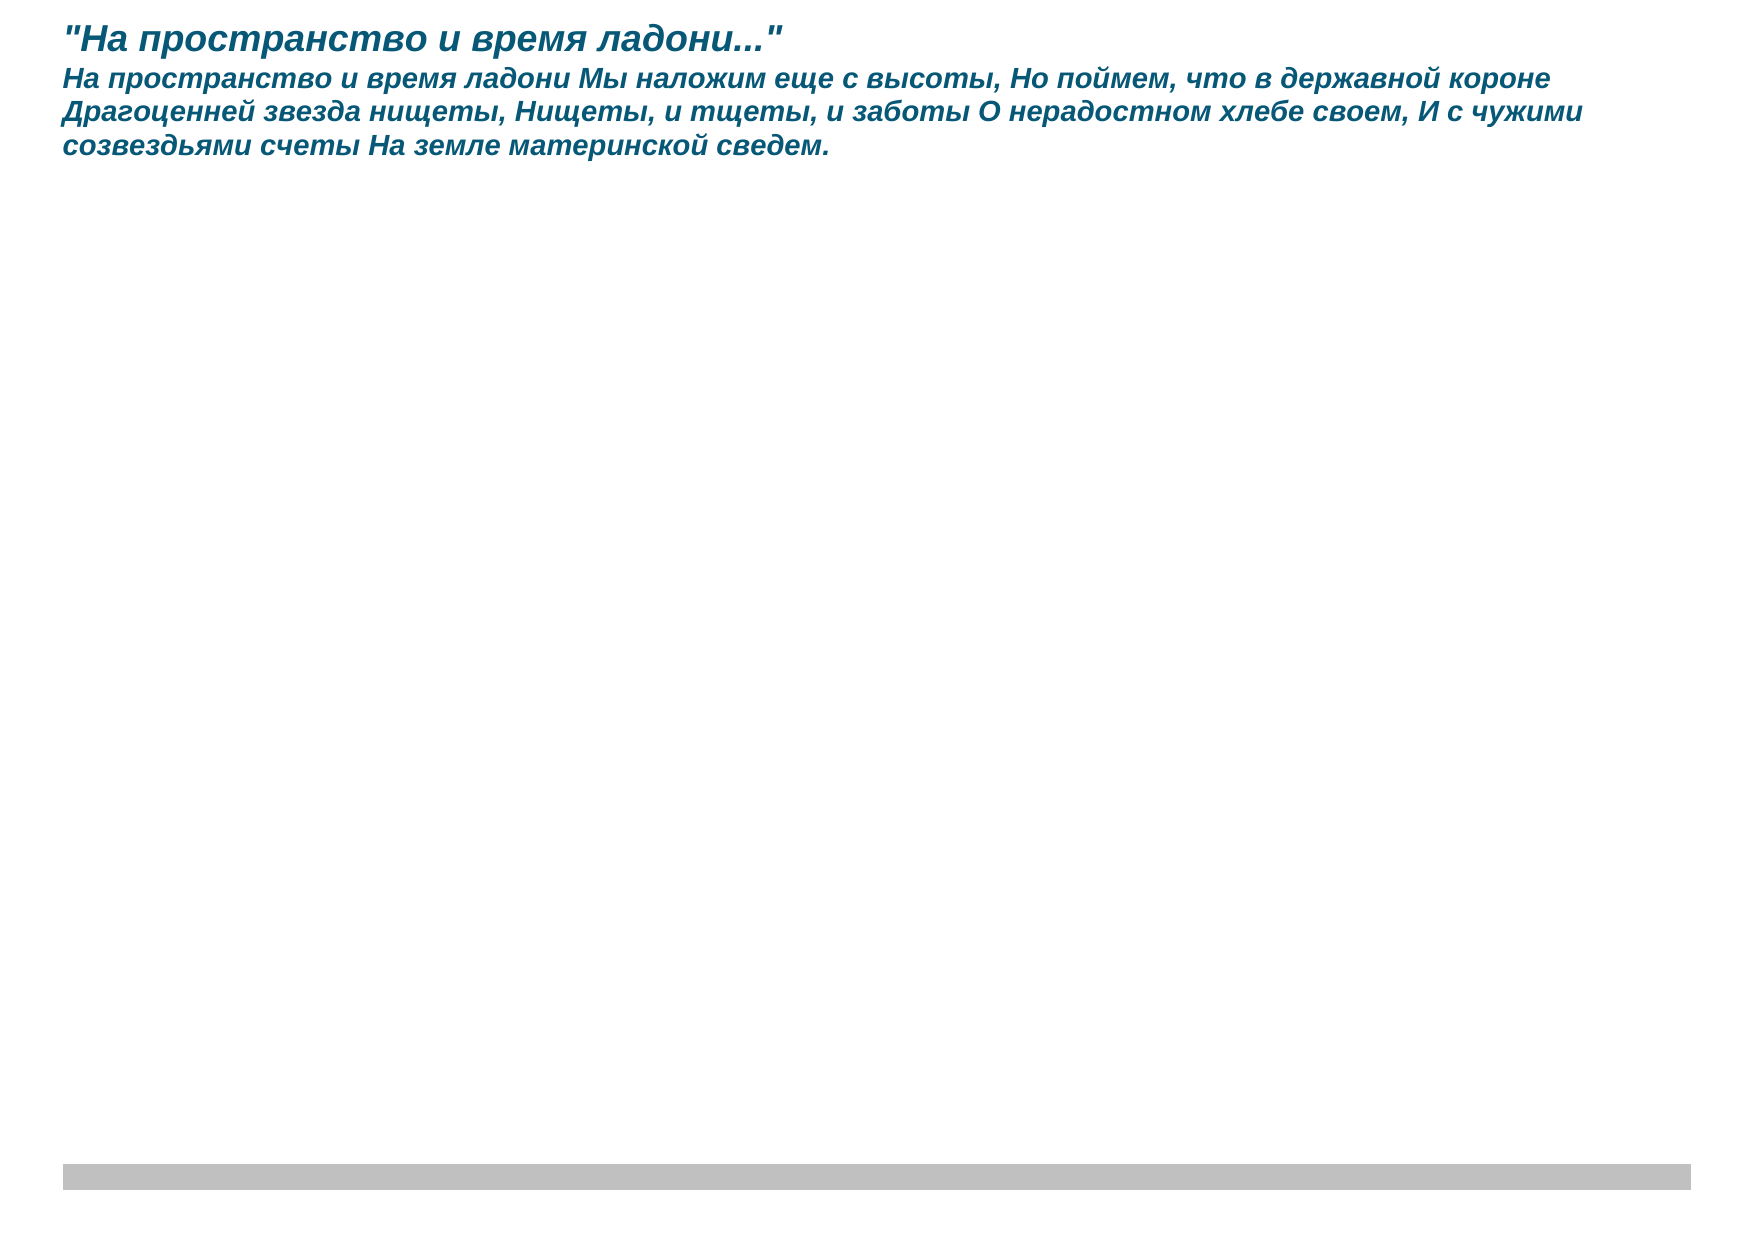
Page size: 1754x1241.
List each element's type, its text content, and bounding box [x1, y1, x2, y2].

subtitle "На пространство и время ладони..." [62, 17, 1691, 60]
text На пространство и время ладони [62, 61, 1691, 161]
